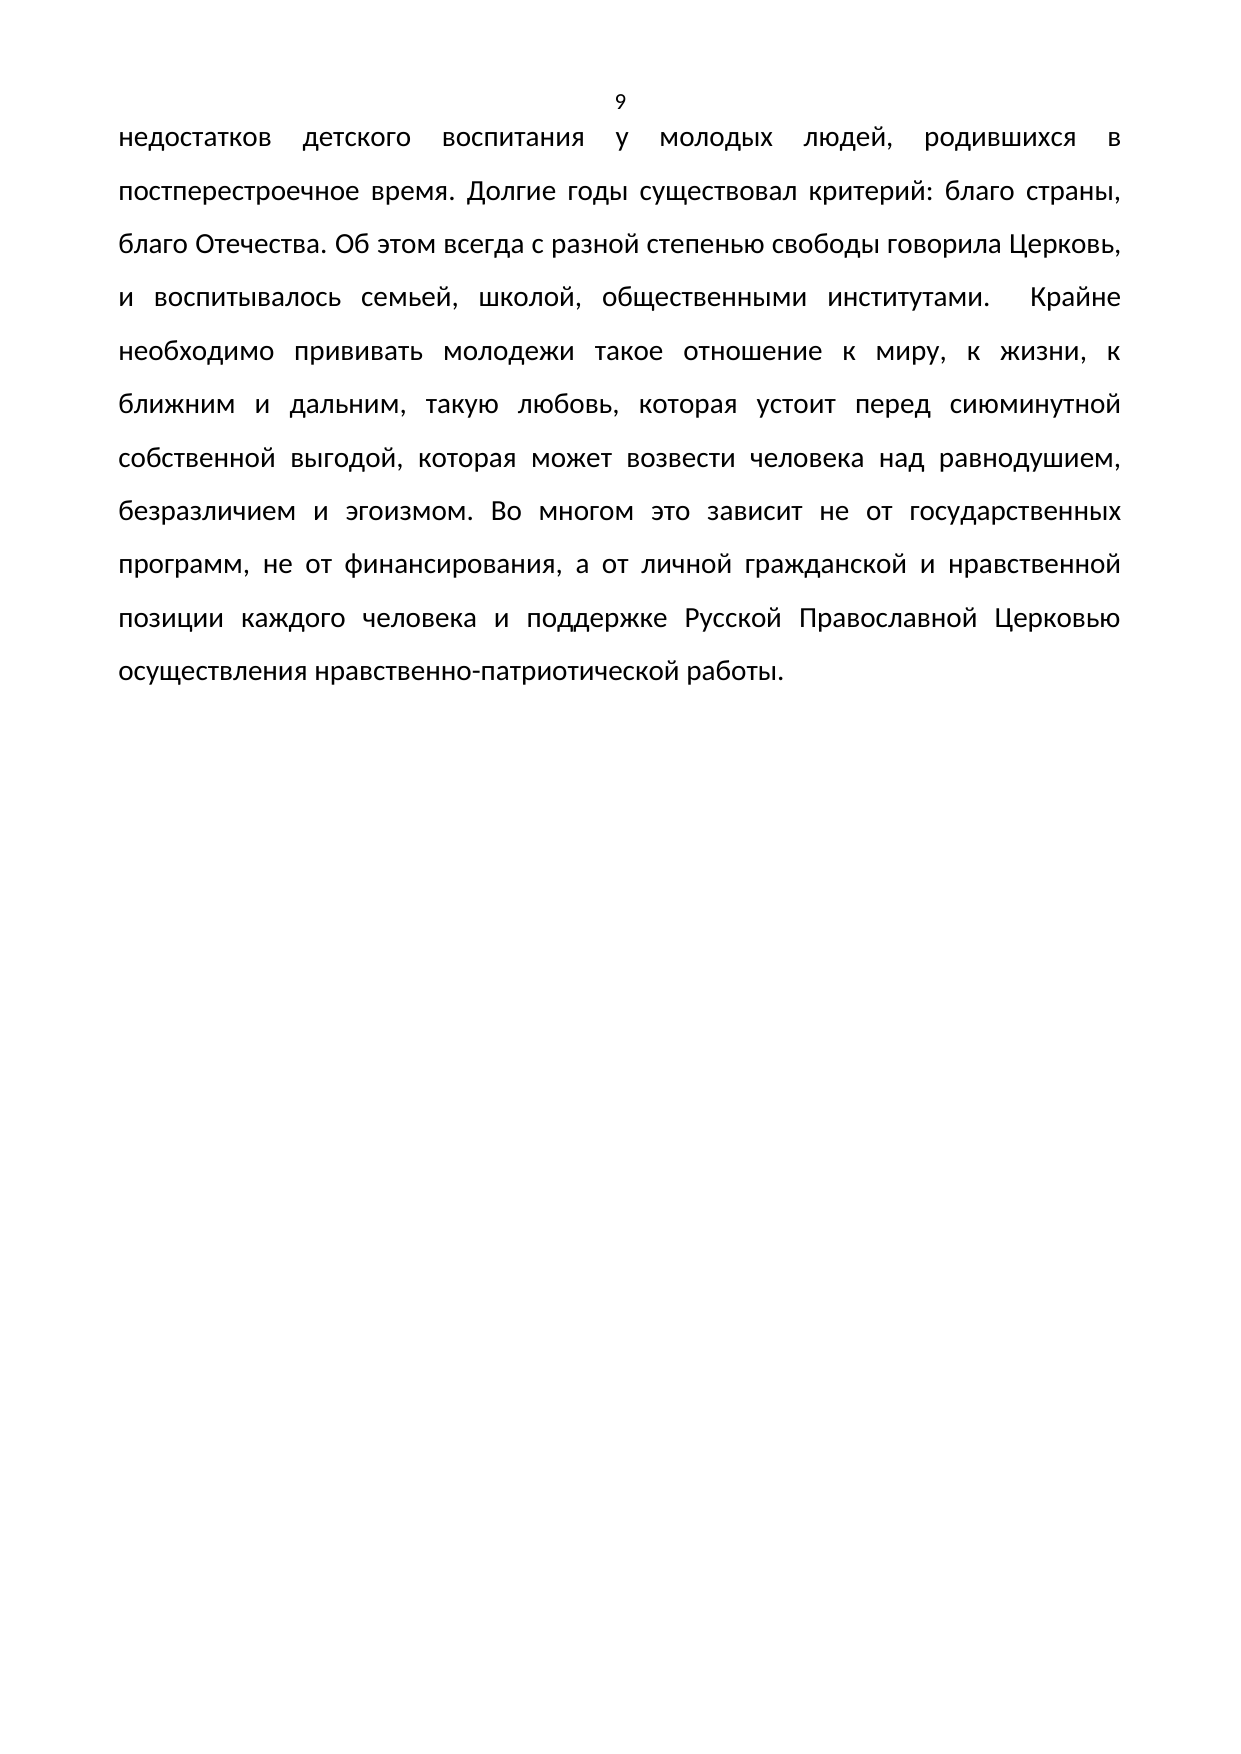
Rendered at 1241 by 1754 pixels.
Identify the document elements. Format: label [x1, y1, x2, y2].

text [118, 118, 1122, 688]
